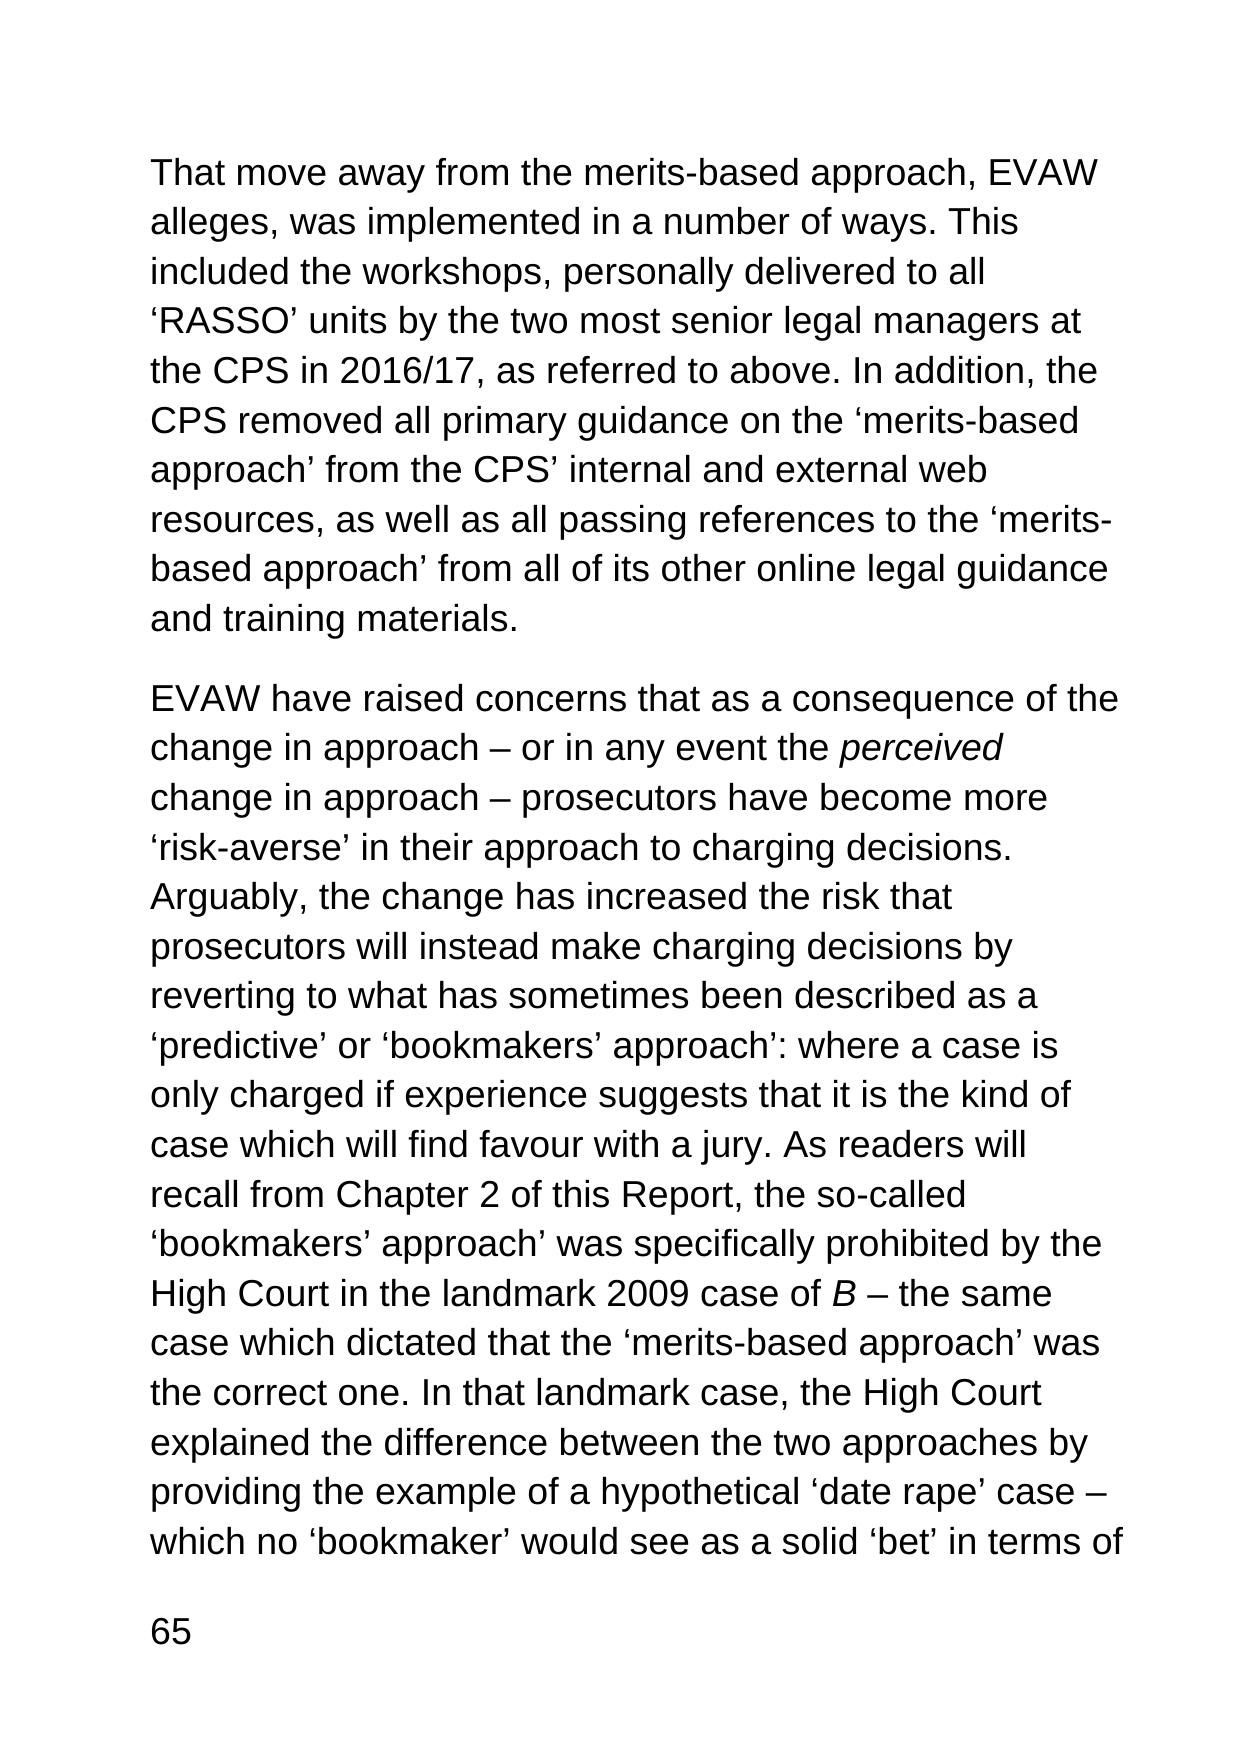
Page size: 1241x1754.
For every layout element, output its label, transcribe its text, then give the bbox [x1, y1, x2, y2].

text That move away from the merits-based approach, EVAW alleges, was implemented in a number of ways. This included the workshops, personally delivered to all ‘RASSO’ units by the two most senior legal managers at the CPS in 2016/17, as referred to above. In addition, the CPS removed all primary guidance on the ‘merits-based approach’ from the CPS’ internal and external web resources, as well as all passing references to the ‘merits-based approach’ from all of its other online legal guidance and training materials. [150, 150, 1125, 639]
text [150, 676, 1125, 1562]
